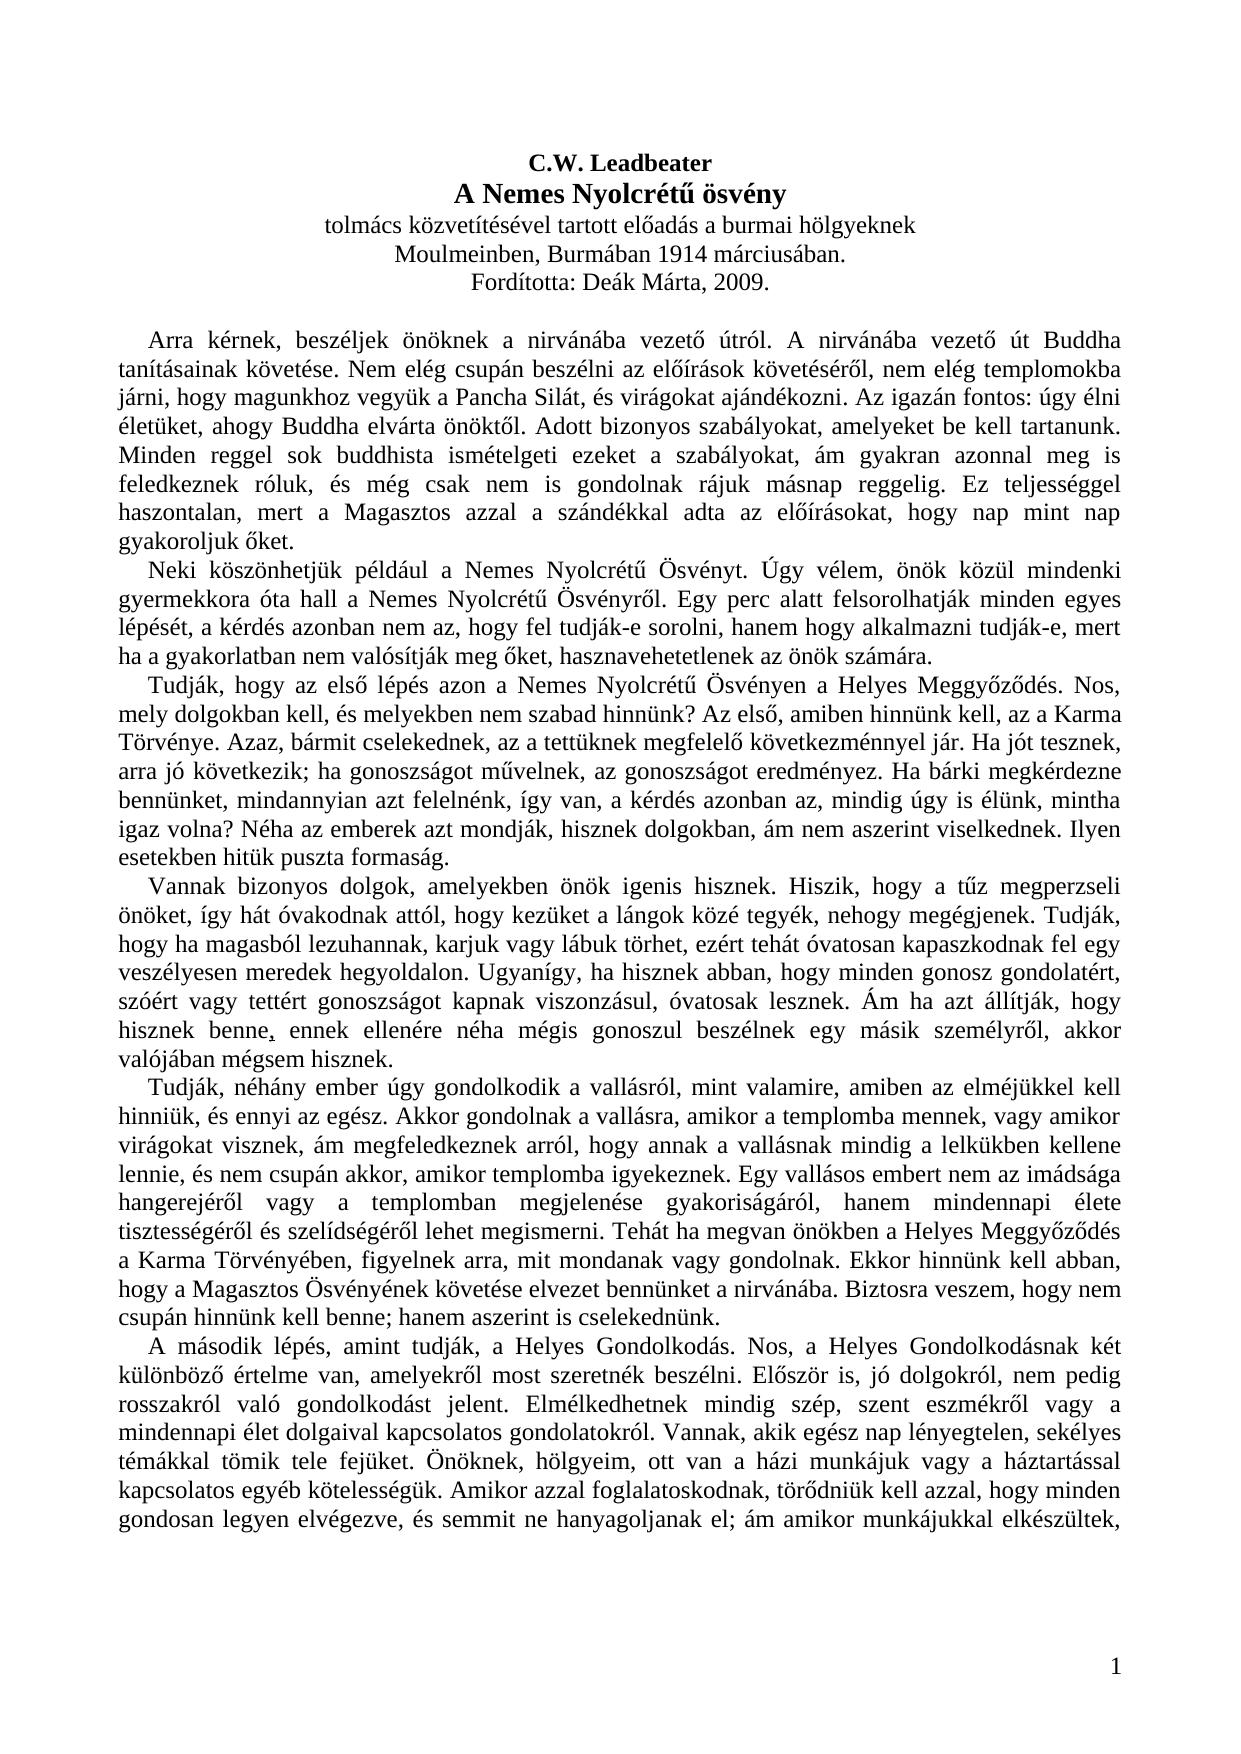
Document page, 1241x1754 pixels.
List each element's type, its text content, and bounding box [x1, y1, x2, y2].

text Fordította: Deák Márta, 2009. [118, 267, 1122, 296]
text A Nemes Nyolcrétű ösvény [118, 176, 1122, 210]
text tolmács közvetítésével tartott előadás a burmai hölgyeknek [118, 210, 1122, 239]
text Tudják, néhány ember úgy gondolkodik a vallásról, mint valamire, amiben az elméjükkel kell hinniük, és ennyi az egész. Akkor gondolnak a vallásra, amikor a templomba mennek, vagy amikor virágokat visznek, ám megfeledkeznek arról, hogy annak a vallásnak mindig a lelkükben kellene lennie, és nem csupán akkor, amikor templomba igyekeznek. Egy vallásos embert nem az imádsága hangerejéről vagy a templomban megjelenése gyakoriságáról, hanem mindennapi élete tisztességéről és szelídségéről lehet megismerni. Tehát ha megvan önökben a Helyes Meggyőződés a Karma Törvényében, figyelnek arra, mit mondanak vagy gondolnak. Ekkor hinnünk kell abban, hogy a Magasztos Ösvényének követése elvezet bennünket a nirvánába. Biztosra veszem, hogy nem csupán hinnünk kell benne; hanem aszerint is cselekednünk. [118, 1072, 1122, 1331]
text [118, 1331, 1122, 1532]
text Moulmeinben, Burmában 1914 márciusában. [118, 239, 1122, 267]
text Tudják, hogy az első lépés azon a Nemes Nyolcrétű Ösvényen a Helyes Meggyőződés. Nos, mely dolgokban kell, és melyekben nem szabad hinnünk? Az első, amiben hinnünk kell, az a Karma Törvénye. Azaz, bármit cselekednek, az a tettüknek megfelelő következménnyel jár. Ha jót tesznek, arra jó következik; ha gonoszságot művelnek, az gonoszságot eredményez. Ha bárki megkérdezne bennünket, mindannyian azt felelnénk, így van, a kérdés azonban az, mindig úgy is élünk, mintha igaz volna? Néha az emberek azt mondják, hisznek dolgokban, ám nem aszerint viselkednek. Ilyen esetekben hitük puszta formaság. [118, 670, 1122, 871]
text Neki köszönhetjük például a Nemes Nyolcrétű Ösvényt. Úgy vélem, önök közül mindenki gyermekkora óta hall a Nemes Nyolcrétű Ösvényről. Egy perc alatt felsorolhatják minden egyes lépését, a kérdés azonban nem az, hogy fel tudják-e sorolni, hanem hogy alkalmazni tudják-e, mert ha a gyakorlatban nem valósítják meg őket, hasznavehetetlenek az önök számára. [118, 555, 1122, 670]
text Vannak bizonyos dolgok, amelyekben önök igenis hisznek. Hiszik, hogy a tűz megperzseli önöket, így hát óvakodnak attól, hogy kezüket a lángok közé tegyék, nehogy megégjenek. Tudják, hogy ha magasból lezuhannak, karjuk vagy lábuk törhet, ezért tehát óvatosan kapaszkodnak fel egy veszélyesen meredek hegyoldalon. Ugyanígy, ha hisznek abban, hogy minden gonosz gondolatért, szóért vagy tettért gonoszságot kapnak viszonzásul, óvatosak lesznek. Ám ha azt állítják, hogy hisznek benne, ennek ellenére néha mégis gonoszul beszélnek egy másik személyről, akkor valójában mégsem hisznek. [118, 871, 1122, 1072]
text Arra kérnek, beszéljek önöknek a nirvánába vezető útról. A nirvánába vezető út Buddha tanításainak követése. Nem elég csupán beszélni az előírások követéséről, nem elég templomokba járni, hogy magunkhoz vegyük a Pancha Silát, és virágokat ajándékozni. Az igazán fontos: úgy élni életüket, ahogy Buddha elvárta önöktől. Adott bizonyos szabályokat, amelyeket be kell tartanunk. Minden reggel sok buddhista ismételgeti ezeket a szabályokat, ám gyakran azonnal meg is feledkeznek róluk, és még csak nem is gondolnak rájuk másnap reggelig. Ez teljességgel haszontalan, mert a Magasztos azzal a szándékkal adta az előírásokat, hogy nap mint nap gyakoroljuk őket. [118, 325, 1122, 555]
text C.W. Leadbeater [118, 148, 1122, 176]
